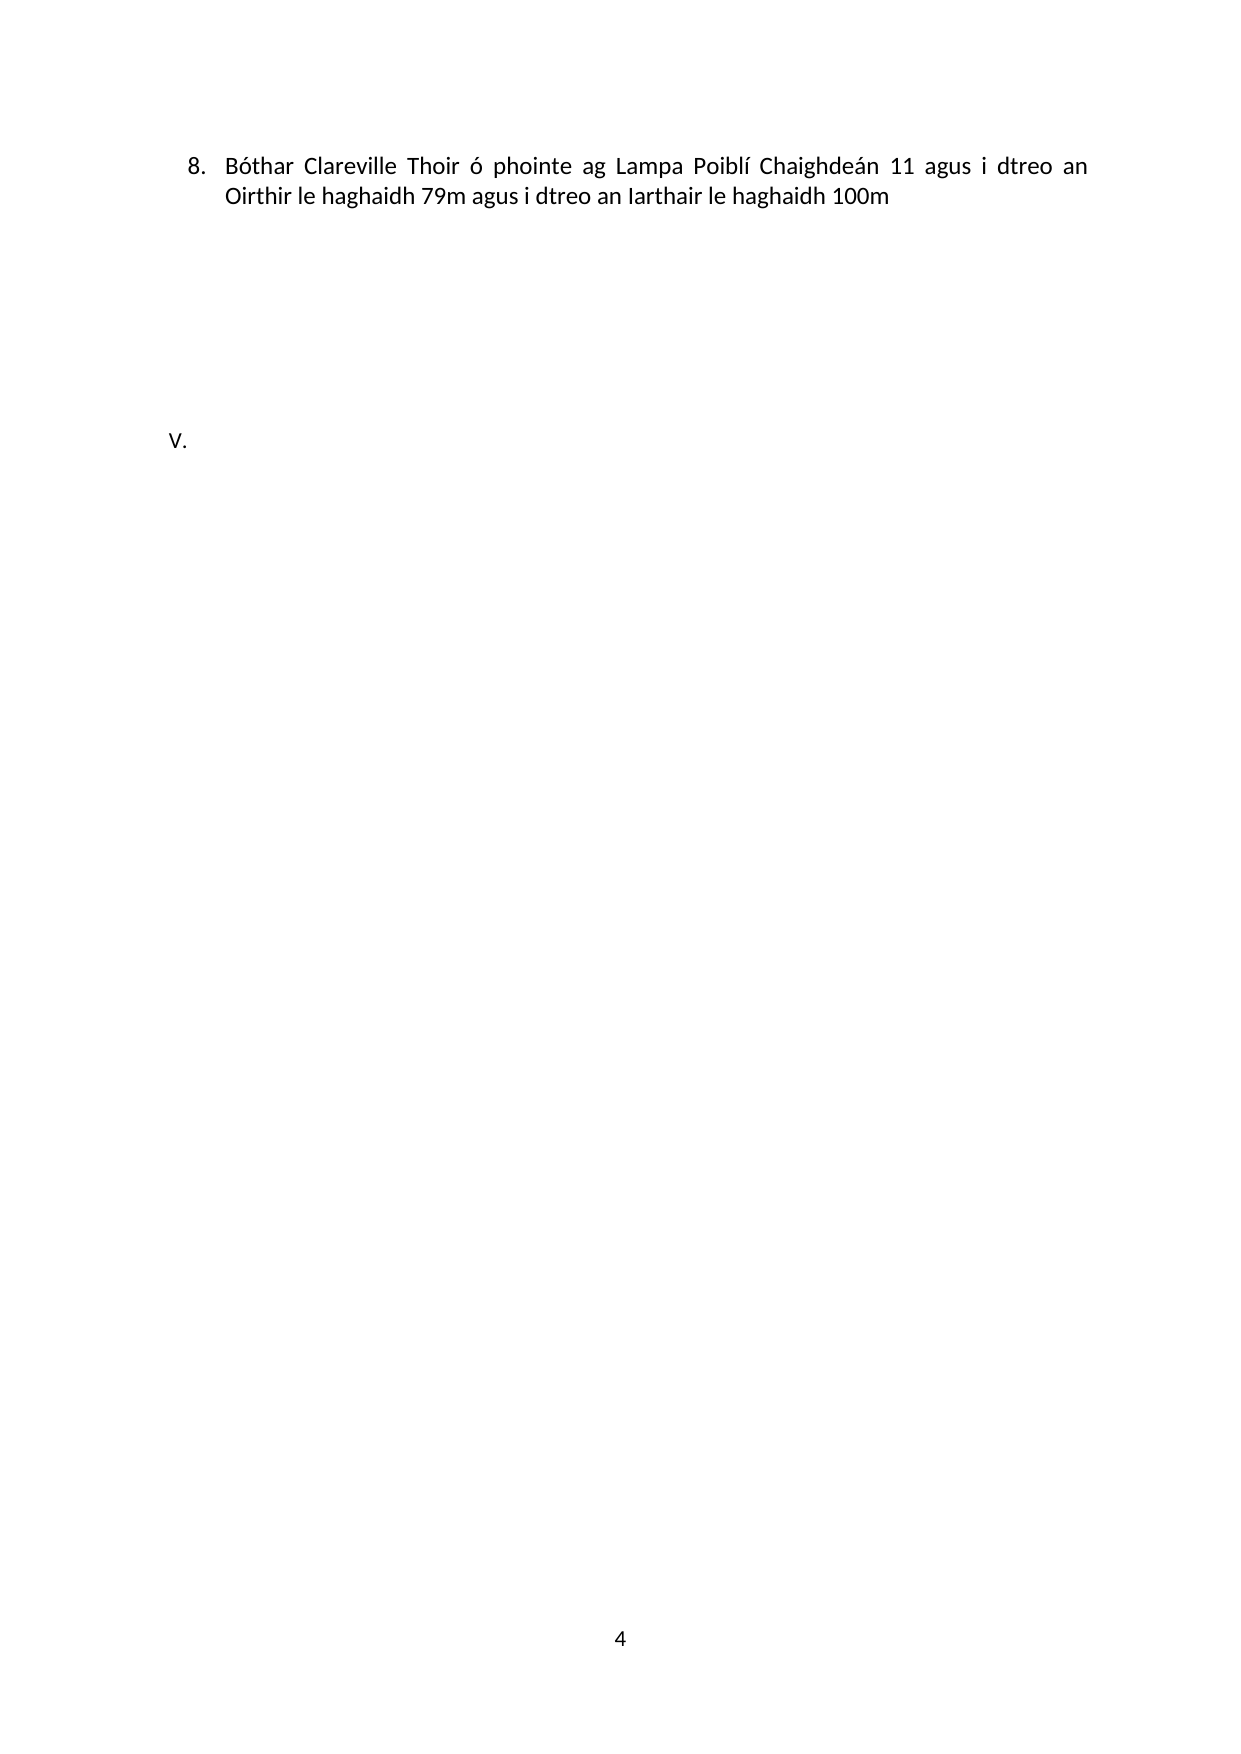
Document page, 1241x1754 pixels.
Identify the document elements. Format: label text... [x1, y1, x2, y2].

list Bóthar Clareville Thoir ó phointe ag Lampa Poiblí Chaighdeán 11 agus i dtreo an Oirthir le haghaidh 79m agus i dtreo an Iarthair le haghaidh 100m [187, 150, 1090, 211]
